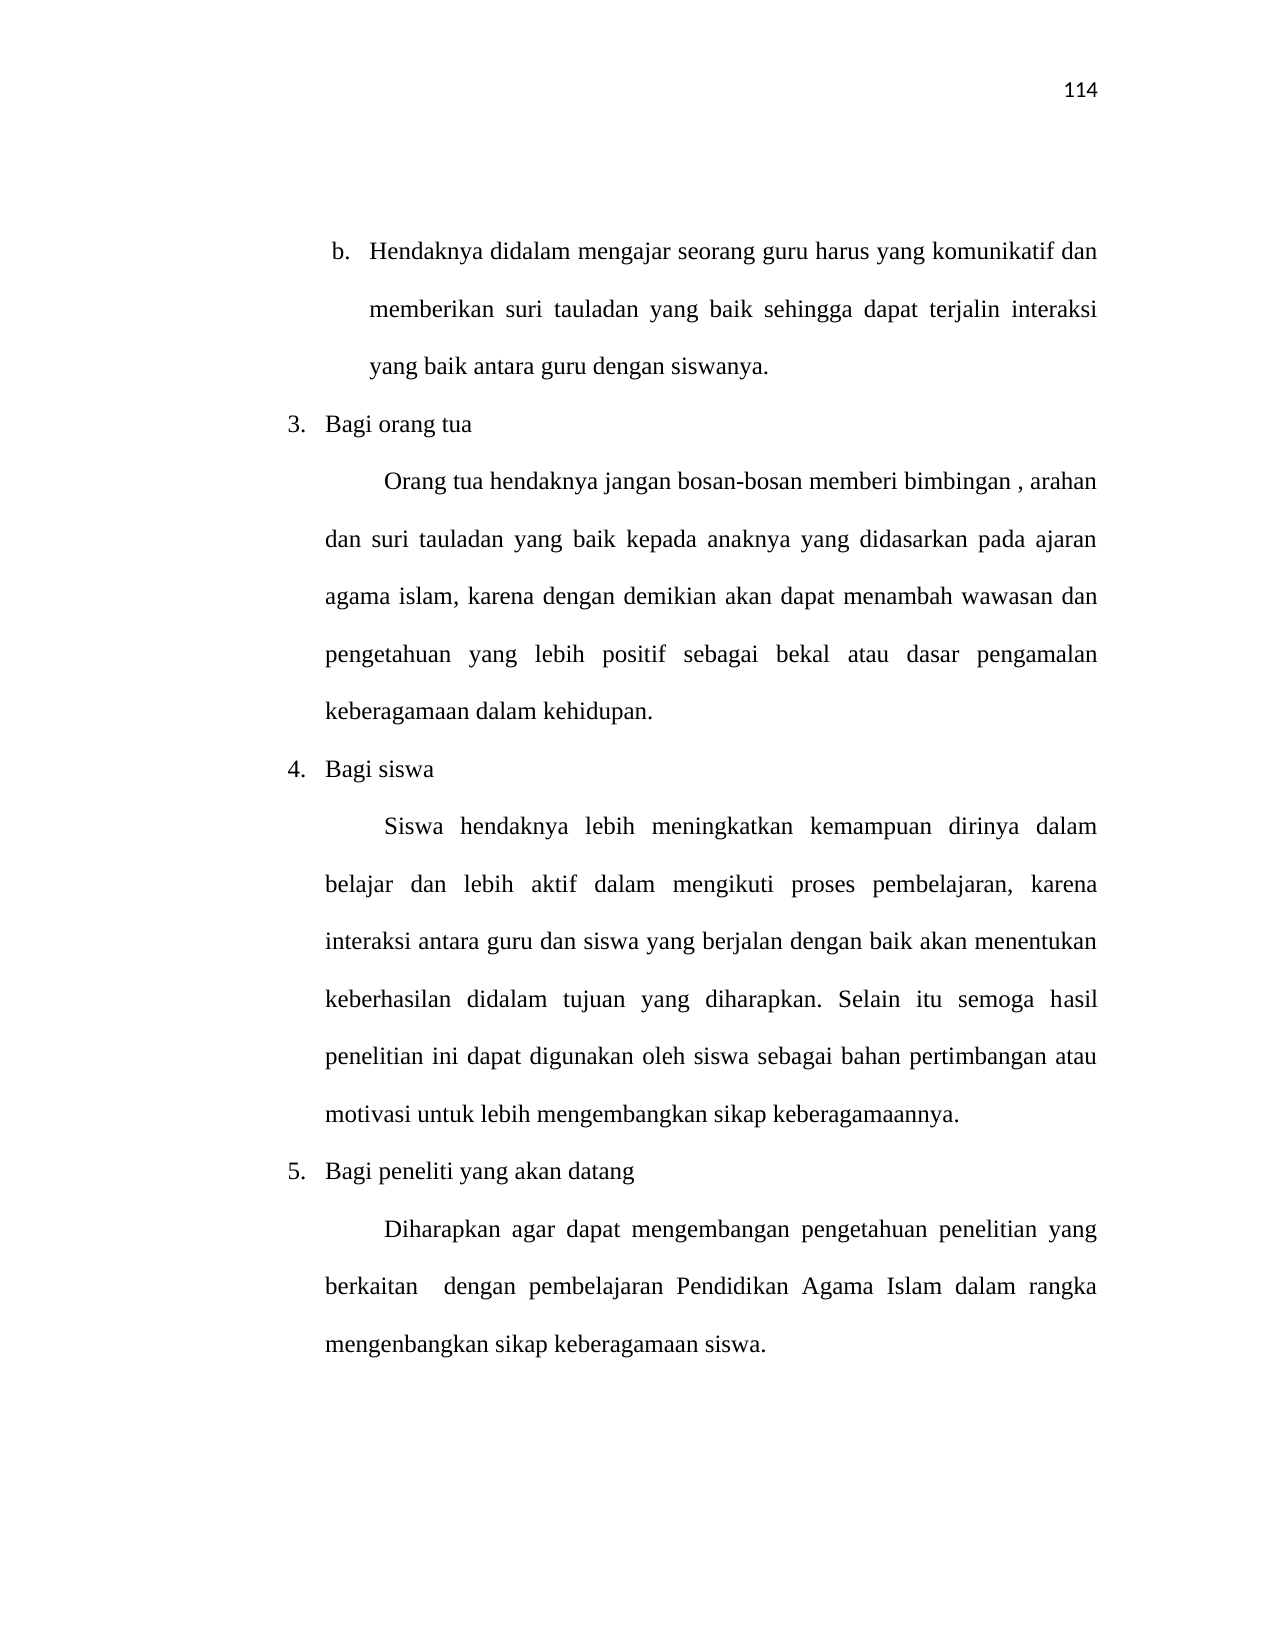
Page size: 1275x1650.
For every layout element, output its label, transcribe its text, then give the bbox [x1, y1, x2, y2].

list Bagi orang tua [287, 409, 1098, 437]
text Siswa hendaknya lebih meningkatkan kemampuan dirinya dalam belajar dan lebih aktif dalam mengikuti proses pembelajaran, karena interaksi antara guru dan siswa yang berjalan dengan baik akan menentukan keberhasilan didalam tujuan yang diharapkan. Selain itu semoga hasil penelitian ini dapat digunakan oleh siswa sebagai bahan pertimbangan atau motivasi untuk lebih mengembangkan sikap keberagamaannya. [325, 811, 1098, 1127]
list Hendaknya didalam mengajar seorang guru harus yang komunikatif dan memberikan suri tauladan yang baik sehingga dapat terjalin interaksi yang baik antara guru dengan siswanya. [332, 236, 1098, 380]
list Bagi peneliti yang akan datang [287, 1156, 1098, 1185]
text Orang tua hendaknya jangan bosan-bosan memberi bimbingan , arahan dan suri tauladan yang baik kepada anaknya yang didasarkan pada ajaran agama islam, karena dengan demikian akan dapat menambah wawasan dan pengetahuan yang lebih positif sebagai bekal atau dasar pengamalan keberagamaan dalam kehidupan. [325, 466, 1098, 725]
list Bagi siswa [287, 754, 1098, 782]
text Diharapkan agar dapat mengembangan pengetahuan penelitian yang berkaitan dengan pembelajaran Pendidikan Agama Islam dalam rangka mengenbangkan sikap keberagamaan siswa. [325, 1214, 1098, 1357]
